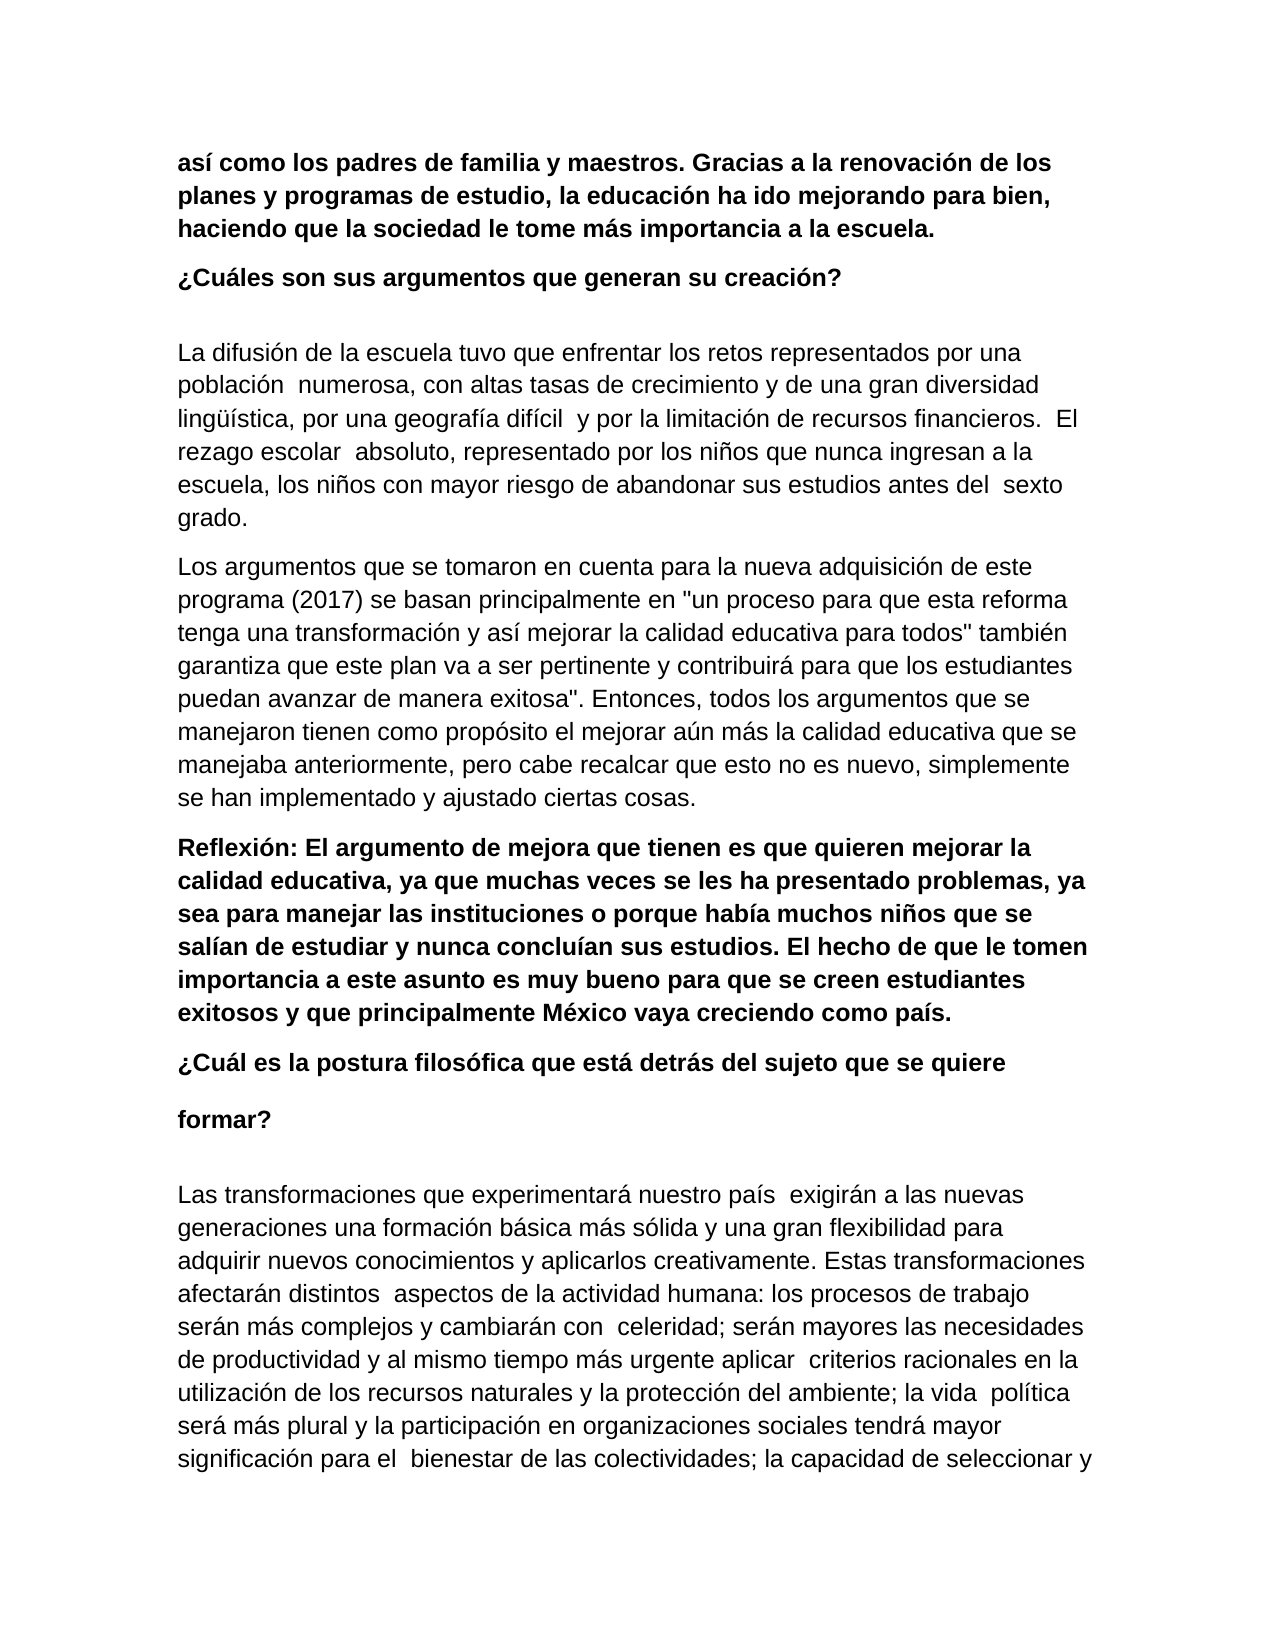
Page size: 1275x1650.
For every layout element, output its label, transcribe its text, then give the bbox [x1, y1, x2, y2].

text La difusión de la escuela tuvo que enfrentar los retos representados por una población numerosa, con altas tasas de crecimiento y de una gran diversidad lingüística, por una geografía difícil y por la limitación de recursos financieros. El rezago escolar absoluto, representado por los niños que nunca ingresan a la escuela, los niños con mayor riesgo de abandonar sus estudios antes del sexto grado. [177, 337, 1098, 531]
text ¿Cuáles son sus argumentos que generan su creación? [177, 263, 1098, 292]
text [177, 1179, 1098, 1472]
text Los argumentos que se tomaron en cuenta para la nueva adquisición de este programa (2017) se basan principalmente en "un proceso para que esta reforma tenga una transformación y así mejorar la calidad educativa para todos" también garantiza que este plan va a ser pertinente y contribuirá para que los estudiantes puedan avanzar de manera exitosa". Entonces, todos los argumentos que se manejaron tienen como propósito el mejorar aún más la calidad educativa que se manejaba anteriormente, pero cabe recalcar que esto no es nuevo, simplemente se han implementado y ajustado ciertas cosas. [177, 552, 1098, 812]
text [177, 148, 1098, 242]
text ¿Cuál es la postura filosófica que está detrás del sujeto que se quiere formar? [177, 1048, 1098, 1134]
text Reflexión: El argumento de mejora que tienen es que quieren mejorar la calidad educativa, ya que muchas veces se les ha presentado problemas, ya sea para manejar las instituciones o porque había muchos niños que se salían de estudiar y nunca concluían sus estudios. El hecho de que le tomen importancia a este asunto es muy bueno para que se creen estudiantes exitosos y que principalmente México vaya creciendo como país. [177, 833, 1098, 1027]
